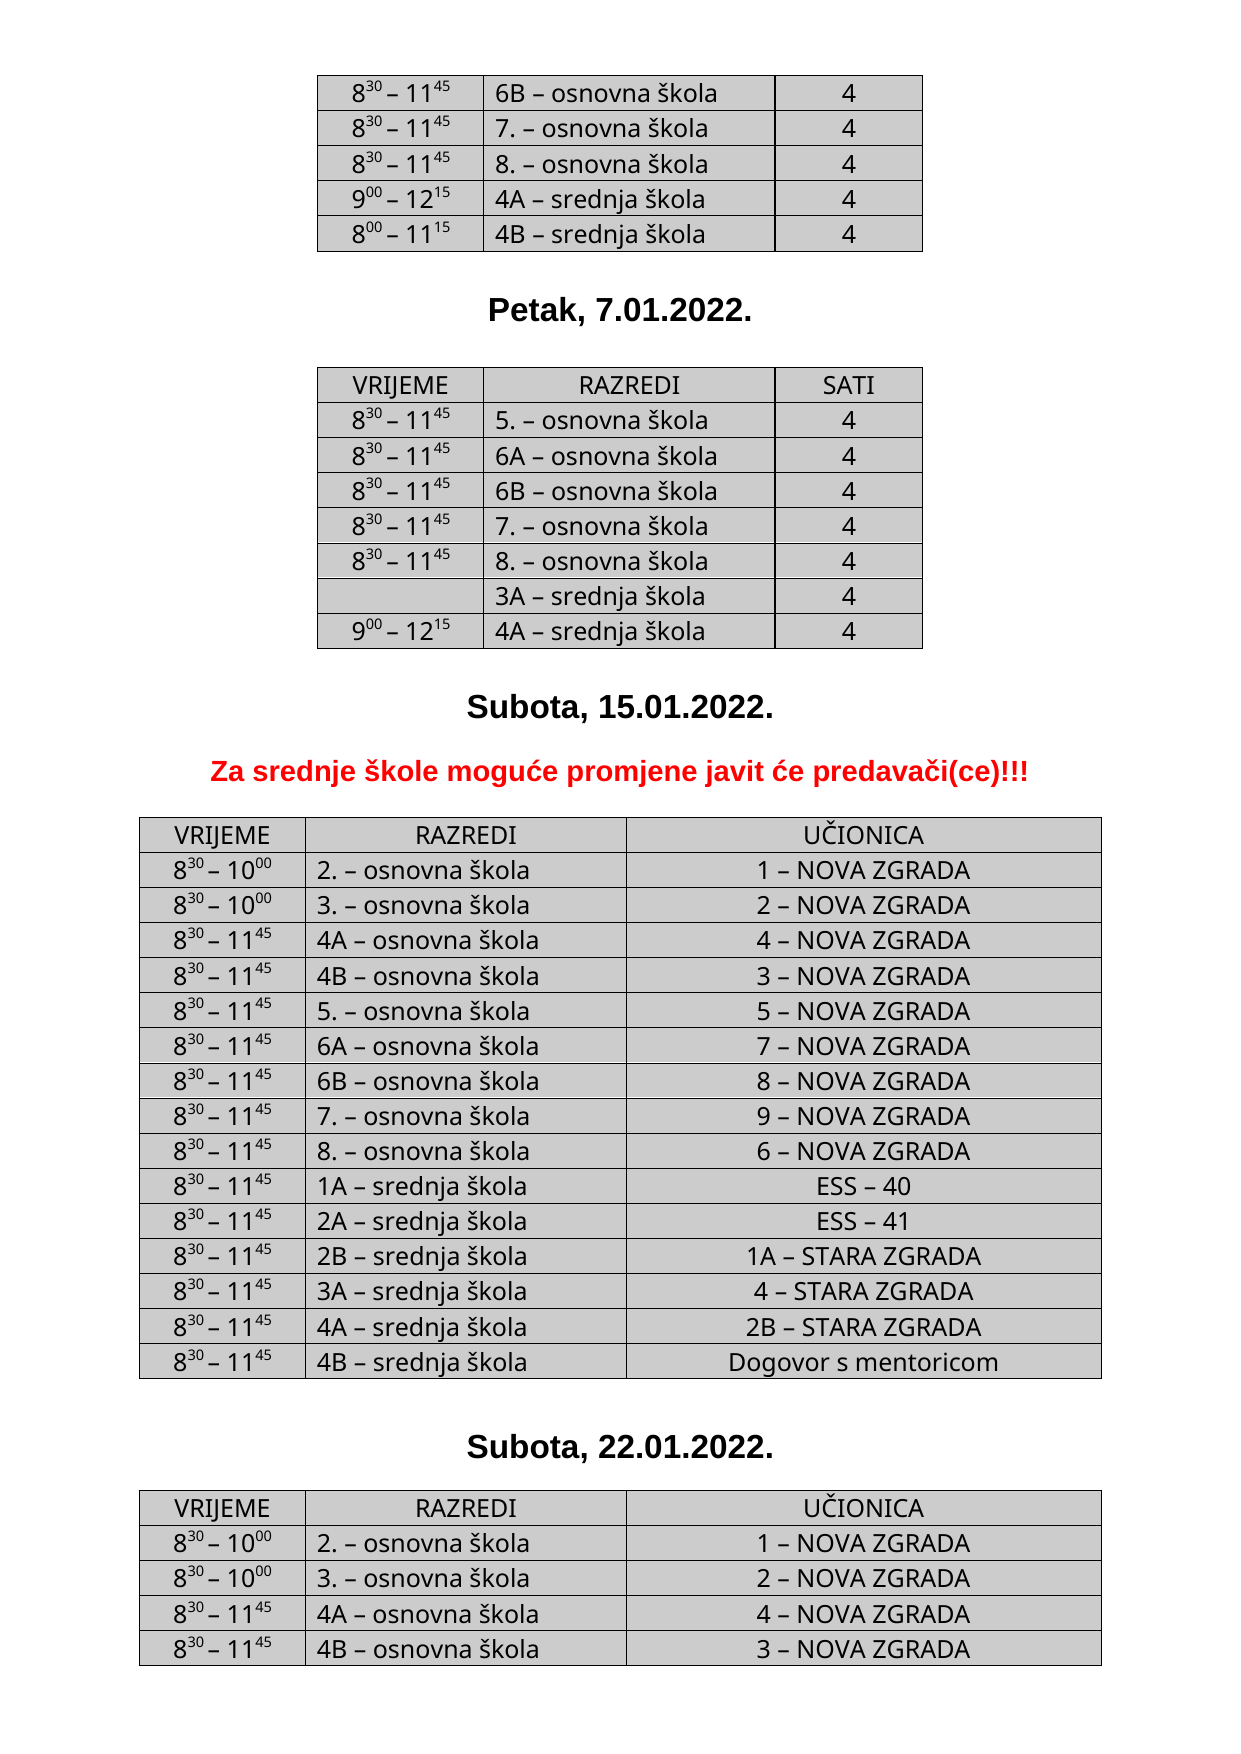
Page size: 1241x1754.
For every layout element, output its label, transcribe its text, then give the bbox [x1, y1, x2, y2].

table_cell 830 – 1145 [140, 1596, 305, 1630]
table_cell 830 – 1145 [140, 1274, 305, 1308]
table_cell 830 – 1145 [318, 76, 483, 110]
table_cell 4A – osnovna škola [306, 923, 626, 957]
table_cell 7. – osnovna škola [484, 508, 774, 542]
table_cell 6A – osnovna škola [306, 1028, 626, 1062]
table_cell Dogovor s mentoricom [627, 1344, 1101, 1378]
table_cell 830 – 1145 [140, 1169, 305, 1203]
table_cell 900 – 1215 [318, 181, 483, 215]
table_header VRIJEME [140, 1491, 305, 1525]
table_header RAZREDI [306, 1491, 626, 1525]
table_cell 4 [776, 438, 922, 472]
table_cell 4 [776, 111, 922, 145]
table_cell 3A – srednja škola [484, 579, 774, 613]
table_cell 4 [776, 473, 922, 507]
table_cell 4 [776, 403, 922, 437]
table_cell 830 – 1145 [140, 1028, 305, 1062]
table_cell 830 – 1145 [140, 958, 305, 992]
table_cell 6 – NOVA ZGRADA [627, 1134, 1101, 1168]
table_cell 830 – 1145 [318, 111, 483, 145]
table_cell 830 – 1145 [140, 1134, 305, 1168]
table_cell 5. – osnovna škola [306, 993, 626, 1027]
table_cell 4 – NOVA ZGRADA [627, 923, 1101, 957]
table_cell 4A – srednja škola [484, 181, 774, 215]
table_cell 4A – osnovna škola [306, 1596, 626, 1630]
table_cell [318, 579, 483, 613]
table_cell 4 [776, 216, 922, 251]
table_cell 830 – 1145 [140, 1064, 305, 1097]
table_cell 8 – NOVA ZGRADA [627, 1064, 1101, 1097]
table_cell 4A – srednja škola [306, 1309, 626, 1343]
table_cell 4B – osnovna škola [306, 958, 626, 992]
table_cell 830 – 1000 [140, 888, 305, 922]
table_cell 830 – 1145 [318, 146, 483, 180]
table_header SATI [776, 368, 922, 402]
table_cell 4 [776, 544, 922, 577]
table_cell 3. – osnovna škola [306, 888, 626, 922]
text Za srednje škole moguće promjene javit će predavači(ce)!!! [75, 754, 1165, 788]
table_cell 6B – osnovna škola [484, 473, 774, 507]
table_cell 4 – STARA ZGRADA [627, 1274, 1101, 1308]
table_cell 800 – 1115 [318, 216, 483, 251]
table_cell 2B – STARA ZGRADA [627, 1309, 1101, 1343]
table_cell 2. – osnovna škola [306, 853, 626, 887]
table_cell 900 – 1215 [318, 614, 483, 648]
table_cell 830 – 1145 [318, 508, 483, 542]
table_cell 2. – osnovna škola [306, 1526, 626, 1560]
table_cell 4B – srednja škola [484, 216, 774, 251]
table_cell 830 – 1000 [140, 1561, 305, 1595]
table_cell 4 [776, 579, 922, 613]
table_cell 3A – srednja škola [306, 1274, 626, 1308]
table_cell 830 – 1145 [140, 1631, 305, 1665]
table_cell 6B – osnovna škola [306, 1064, 626, 1097]
table_cell 7. – osnovna škola [306, 1099, 626, 1133]
table_cell 1A – srednja škola [306, 1169, 626, 1203]
table_cell 4A – srednja škola [484, 614, 774, 648]
table_header VRIJEME [140, 818, 305, 852]
table_cell 2 – NOVA ZGRADA [627, 888, 1101, 922]
table_cell 830 – 1145 [140, 1344, 305, 1378]
table_cell 830 – 1145 [318, 544, 483, 577]
table_cell 6B – osnovna škola [484, 76, 774, 110]
table_cell 3 – NOVA ZGRADA [627, 958, 1101, 992]
table_cell 830 – 1145 [140, 993, 305, 1027]
table_cell 1 – NOVA ZGRADA [627, 853, 1101, 887]
table_cell ESS – 41 [627, 1204, 1101, 1238]
table_header VRIJEME [318, 368, 483, 402]
table_cell 830 – 1145 [140, 1309, 305, 1343]
table_cell 1A – STARA ZGRADA [627, 1239, 1101, 1273]
table_cell ESS – 40 [627, 1169, 1101, 1203]
table_cell 7. – osnovna škola [484, 111, 774, 145]
text Petak, 7.01.2022. [75, 290, 1165, 328]
table_cell 830 – 1145 [140, 1239, 305, 1273]
table_cell 8. – osnovna škola [306, 1134, 626, 1168]
table_cell 3. – osnovna škola [306, 1561, 626, 1595]
table_cell 4B – srednja škola [306, 1344, 626, 1378]
table_cell 5. – osnovna škola [484, 403, 774, 437]
table_cell 830 – 1145 [140, 923, 305, 957]
text Subota, 15.01.2022. [75, 687, 1165, 726]
table_cell 830 – 1145 [140, 1099, 305, 1133]
table_cell 8. – osnovna škola [484, 146, 774, 180]
table_cell 7 – NOVA ZGRADA [627, 1028, 1101, 1062]
table_cell 2A – srednja škola [306, 1204, 626, 1238]
table_cell 830 – 1000 [140, 853, 305, 887]
table_cell 4 [776, 181, 922, 215]
table_cell 6A – osnovna škola [484, 438, 774, 472]
table_cell 4 [776, 508, 922, 542]
table_cell 4 [776, 76, 922, 110]
table_cell 830 – 1145 [318, 438, 483, 472]
table_cell 2 – NOVA ZGRADA [627, 1561, 1101, 1595]
table_cell 4 [776, 146, 922, 180]
text Subota, 22.01.2022. [75, 1427, 1165, 1466]
table_cell 2B – srednja škola [306, 1239, 626, 1273]
table_cell 830 – 1145 [140, 1204, 305, 1238]
table_header RAZREDI [306, 818, 626, 852]
table_cell 4 [776, 614, 922, 648]
table_header UČIONICA [627, 818, 1101, 852]
table_cell 8. – osnovna škola [484, 544, 774, 577]
table_cell 830 – 1145 [318, 403, 483, 437]
table_cell 4 – NOVA ZGRADA [627, 1596, 1101, 1630]
table_header UČIONICA [627, 1491, 1101, 1525]
table_cell 9 – NOVA ZGRADA [627, 1099, 1101, 1133]
table_header RAZREDI [484, 368, 774, 402]
table_cell 3 – NOVA ZGRADA [627, 1631, 1101, 1665]
table_cell 4B – osnovna škola [306, 1631, 626, 1665]
table_cell 830 – 1000 [140, 1526, 305, 1560]
table_cell 830 – 1145 [318, 473, 483, 507]
table_cell 5 – NOVA ZGRADA [627, 993, 1101, 1027]
table_cell 1 – NOVA ZGRADA [627, 1526, 1101, 1560]
